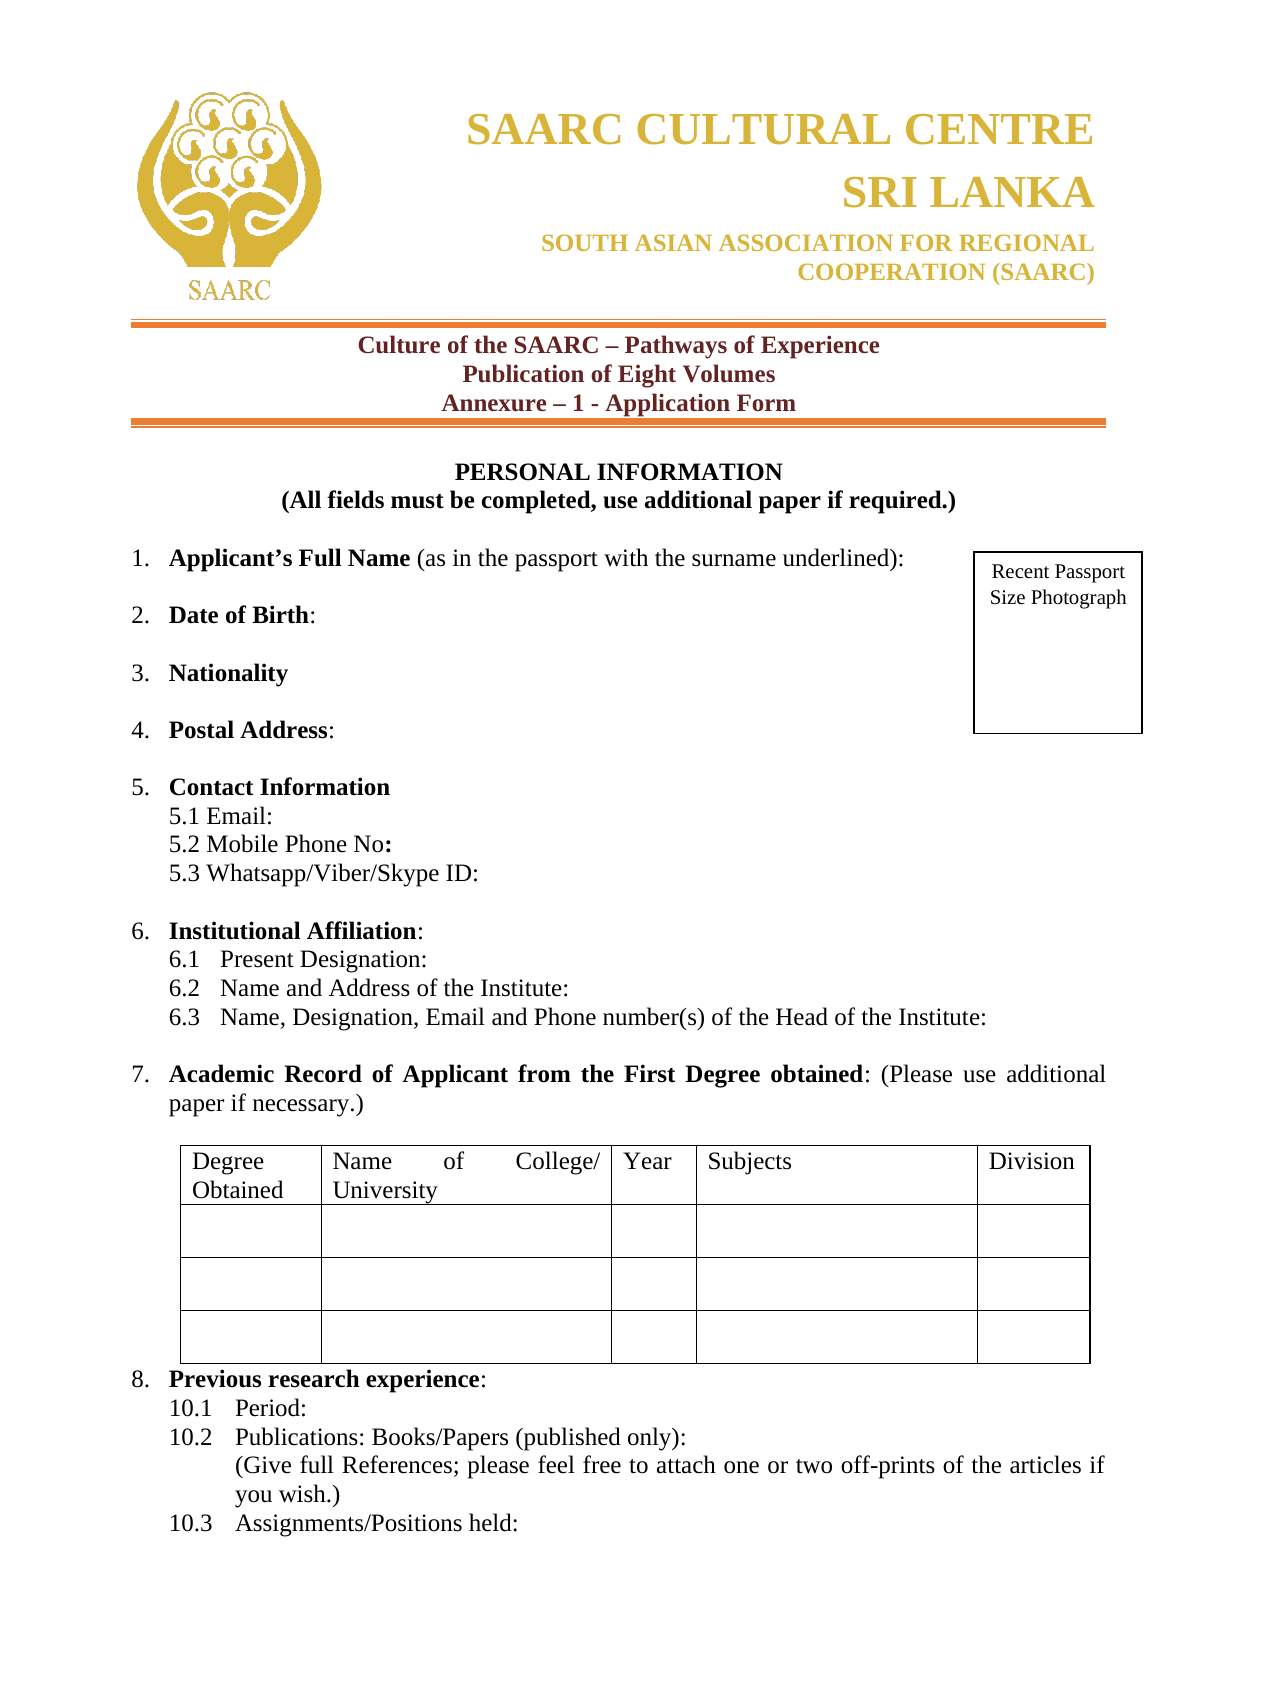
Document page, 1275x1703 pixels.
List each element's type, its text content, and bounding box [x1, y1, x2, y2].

text Annexure – 1 - Application Form [131, 376, 1106, 418]
list Email: [169, 801, 1106, 829]
list Nationality [131, 658, 973, 687]
text Culture of the SAARC – Pathways of Experience [131, 328, 1106, 359]
list Mobile Phone No: [169, 829, 1106, 858]
list Period: [169, 1393, 1106, 1422]
table_cell [181, 1311, 321, 1363]
table_header Year [612, 1146, 696, 1204]
table_cell [322, 1258, 611, 1310]
list Academic Record of Applicant from the First Degree obtained: (Please use additional paper if necessary.) [131, 1059, 1106, 1116]
table_cell [978, 1311, 1089, 1363]
list Institutional Affiliation: [131, 916, 1106, 944]
table_cell [322, 1311, 611, 1363]
table_cell [612, 1258, 696, 1310]
list Publications: Books/Papers (published only): [169, 1422, 1106, 1450]
table_cell [612, 1205, 696, 1257]
table_cell [697, 1205, 977, 1257]
list Whatsapp/Viber/Skype ID: [169, 858, 1106, 887]
table_cell [181, 1258, 321, 1310]
list Postal Address: [131, 715, 1106, 744]
list Applicant’s Full Name (as in the passport with the surname underlined): [131, 543, 1106, 572]
table_header Name of College/ University [322, 1146, 611, 1204]
table_cell [322, 1205, 611, 1257]
table_cell [612, 1311, 696, 1363]
picture [134, 89, 322, 299]
list Present Designation: [169, 944, 1106, 973]
table_header Degree Obtained [181, 1146, 321, 1204]
list (Give full References; please feel free to attach one or two off-prints of the articles if you wish.) [235, 1450, 1106, 1508]
subtitle PERSONAL INFORMATION [131, 457, 1106, 485]
table_cell [978, 1258, 1089, 1310]
list Date of Birth: [131, 600, 973, 629]
list Name, Designation, Email and Phone number(s) of the Head of the Institute: [169, 1002, 1106, 1031]
table_header Subjects [697, 1146, 977, 1204]
list Previous research experience: [131, 1364, 1106, 1393]
table_cell [697, 1311, 977, 1363]
table_cell [697, 1258, 977, 1310]
list Assignments/Positions held: [169, 1508, 1106, 1537]
table_cell [181, 1205, 321, 1257]
list Name and Address of the Institute: [169, 973, 1106, 1002]
text Publication of Eight Volumes [131, 359, 1106, 376]
table_cell [978, 1205, 1089, 1257]
text (All fields must be completed, use additional paper if required.) [131, 485, 1106, 514]
list Contact Information [131, 772, 1106, 801]
table_header Division [978, 1146, 1089, 1204]
